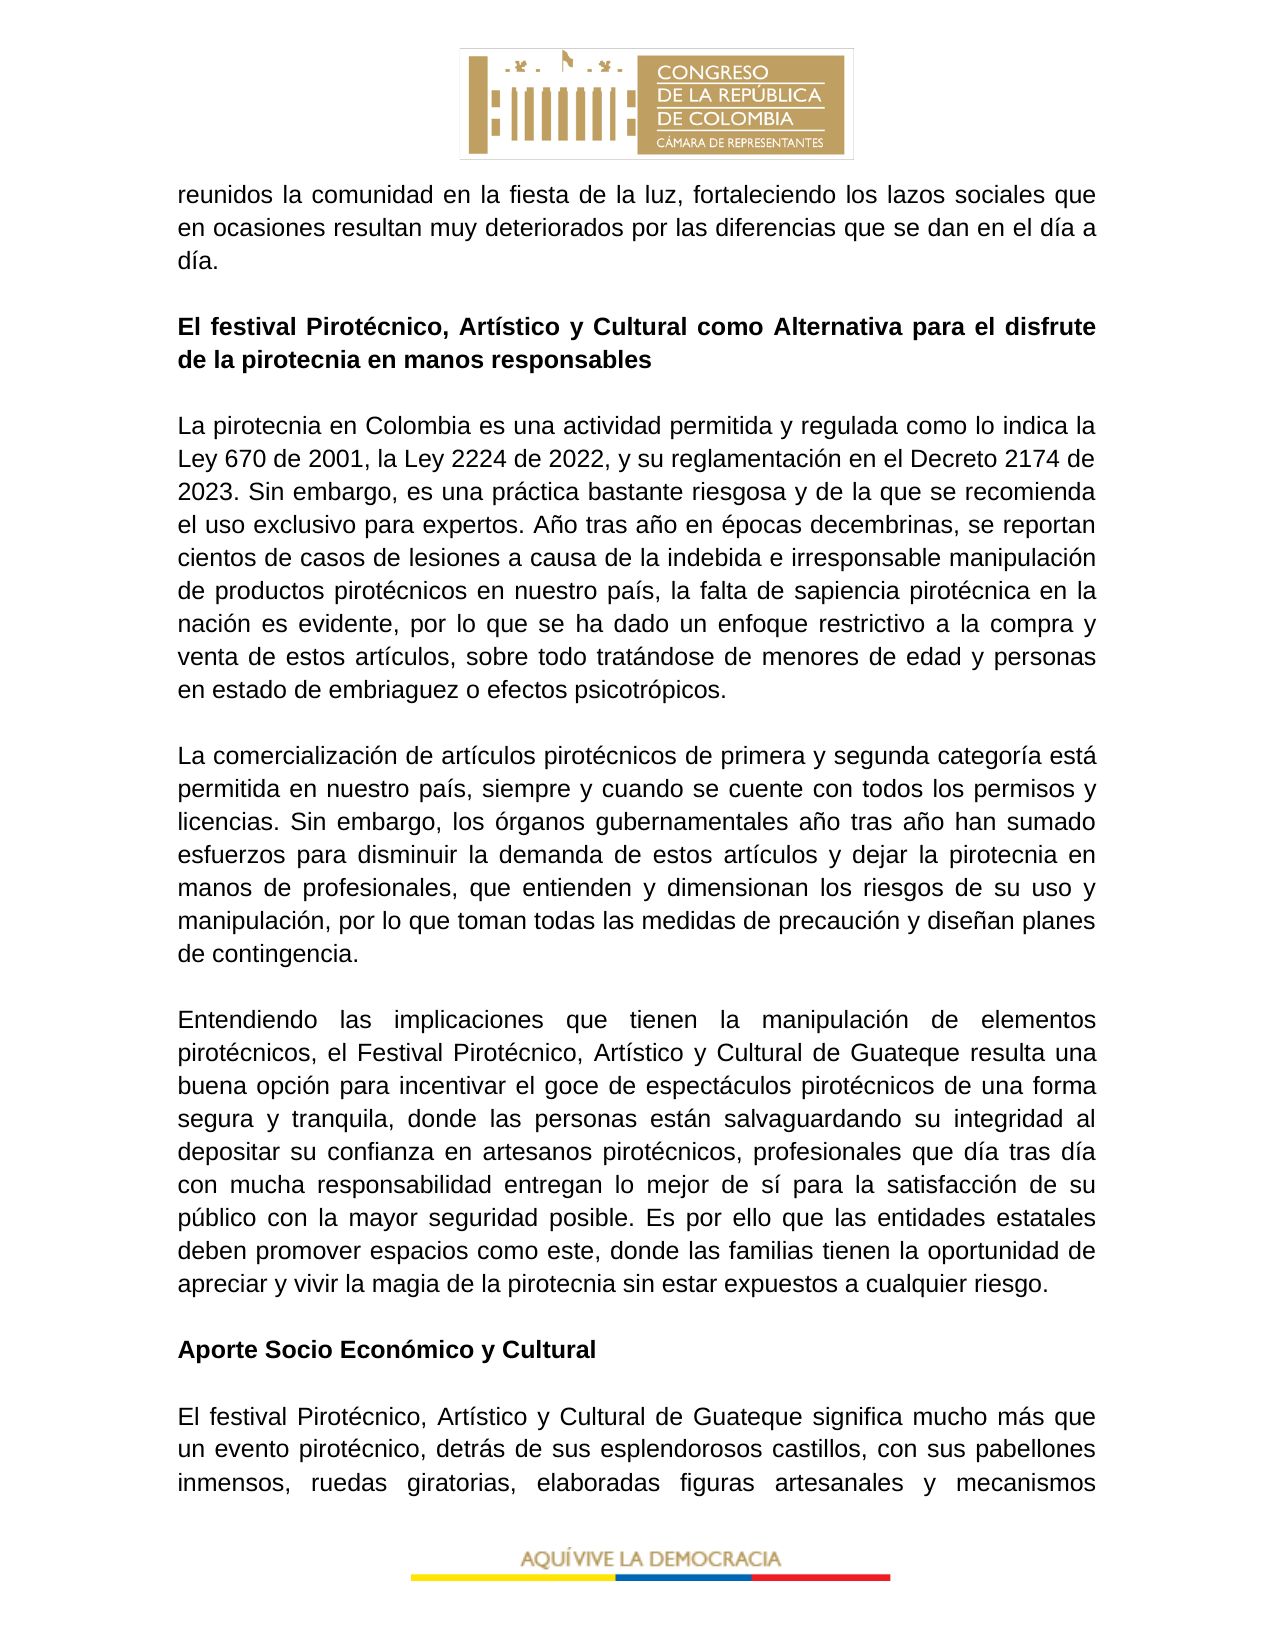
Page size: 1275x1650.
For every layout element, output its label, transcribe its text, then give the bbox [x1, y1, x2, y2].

text Aporte Socio Económico y Cultural [177, 1335, 1098, 1364]
text La comercialización de artículos pirotécnicos de primera y segunda categoría está permitida en nuestro país, siempre y cuando se cuente con todos los permisos y licencias. Sin embargo, los órganos gubernamentales año tras año han sumado esfuerzos para disminuir la demanda de estos artículos y dejar la pirotecnia en manos de profesionales, que entienden y dimensionan los riesgos de su uso y manipulación, por lo que toman todas las medidas de precaución y diseñan planes de contingencia. [177, 741, 1098, 968]
text Entendiendo las implicaciones que tienen la manipulación de elementos pirotécnicos, el Festival Pirotécnico, Artístico y Cultural de Guateque resulta una buena opción para incentivar el goce de espectáculos pirotécnicos de una forma segura y tranquila, donde las personas están salvaguardando su integridad al depositar su confianza en artesanos pirotécnicos, profesionales que día tras día con mucha responsabilidad entregan lo mejor de sí para la satisfacción de su público con la mayor seguridad posible. Es por ello que las entidades estatales deben promover espacios como este, donde las familias tienen la oportunidad de apreciar y vivir la magia de la pirotecnia sin estar expuestos a cualquier riesgo. [177, 1005, 1098, 1298]
picture [411, 1547, 891, 1581]
text La pirotecnia en Colombia es una actividad permitida y regulada como lo indica la Ley 670 de 2001, la Ley 2224 de 2022, y su reglamentación en el Decreto 2174 de 2023. Sin embargo, es una práctica bastante riesgosa y de la que se recomienda el uso exclusivo para expertos. Año tras año en épocas decembrinas, se reportan cientos de casos de lesiones a causa de la indebida e irresponsable manipulación de productos pirotécnicos en nuestro país, la falta de sapiencia pirotécnica en la nación es evidente, por lo que se ha dado un enfoque restrictivo a la compra y venta de estos artículos, sobre todo tratándose de menores de edad y personas en estado de embriaguez o efectos psicotrópicos. [177, 411, 1098, 704]
picture [459, 48, 854, 160]
text El festival Pirotécnico, Artístico y Cultural como Alternativa para el disfrute de la pirotecnia en manos responsables [177, 312, 1098, 373]
